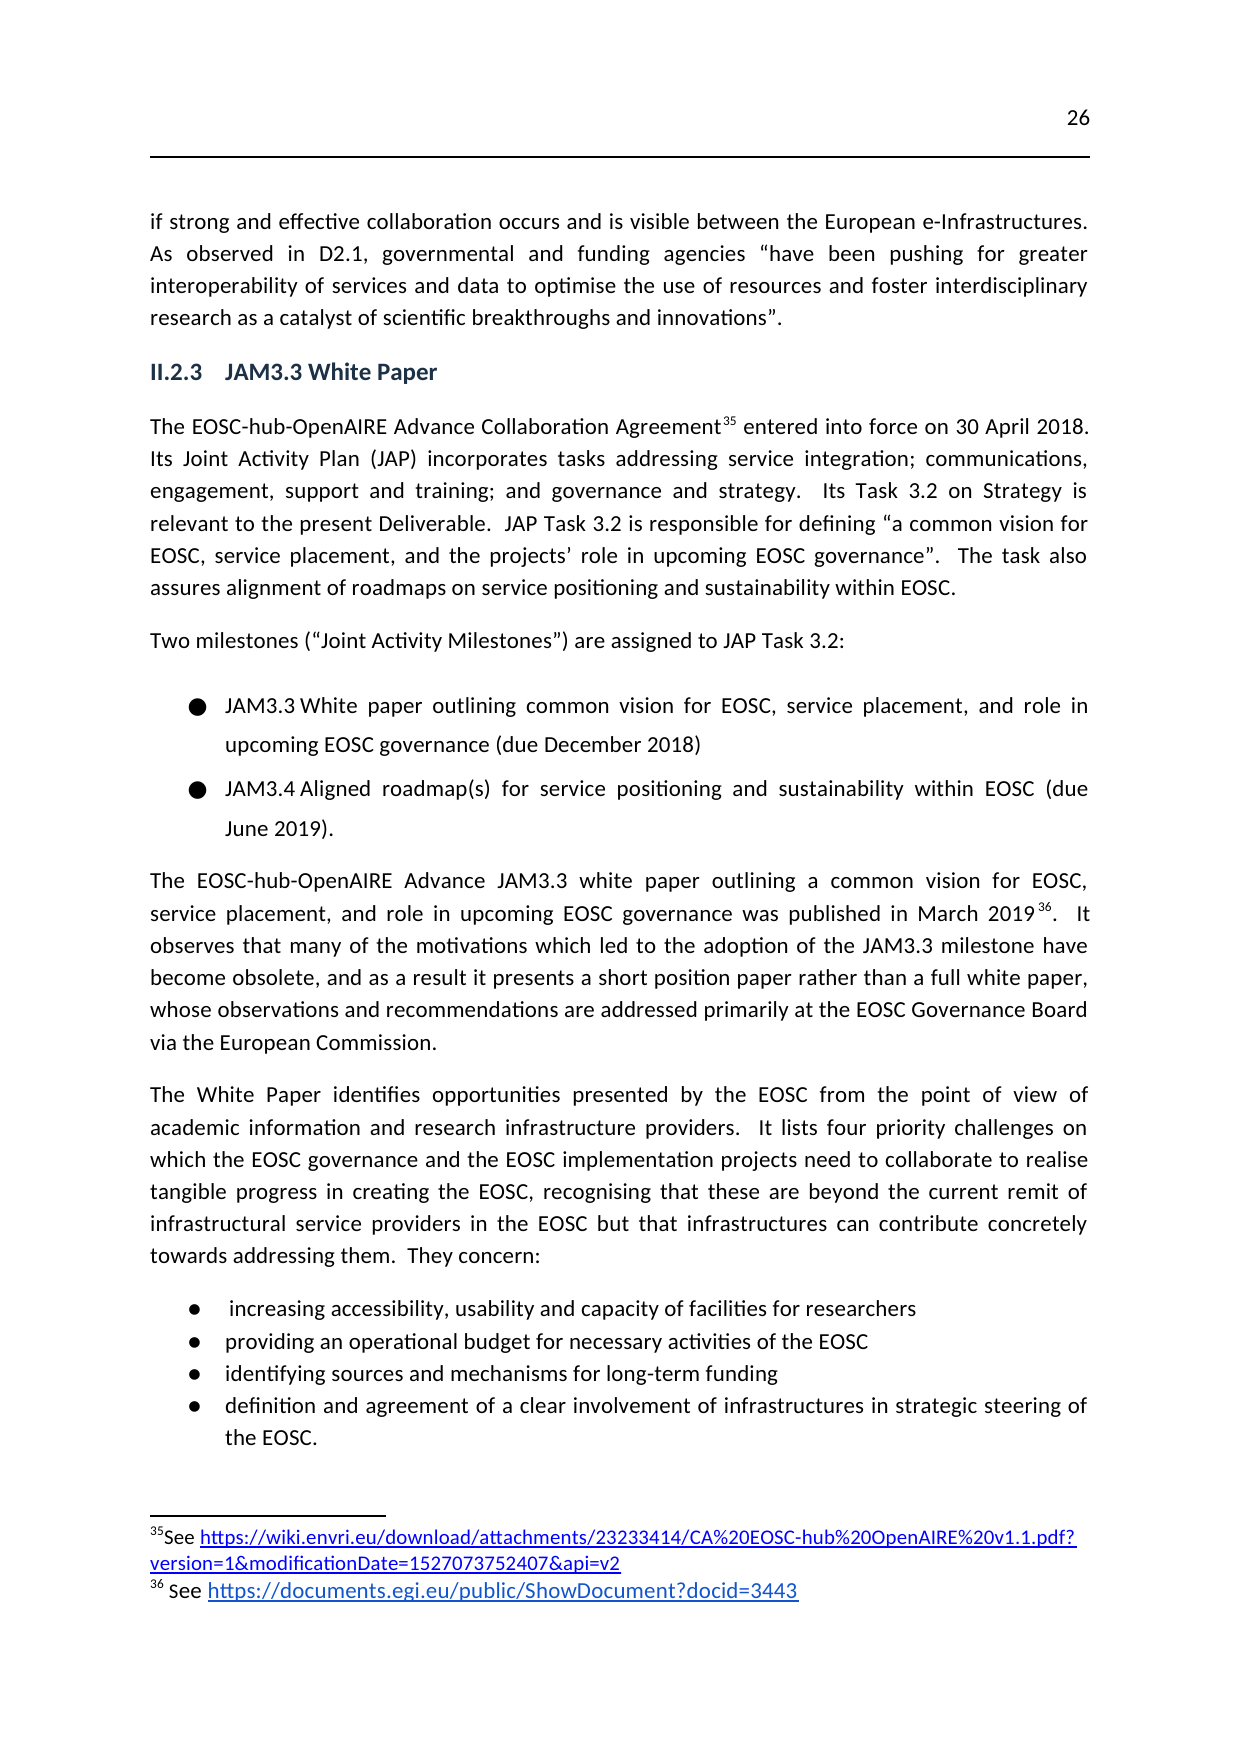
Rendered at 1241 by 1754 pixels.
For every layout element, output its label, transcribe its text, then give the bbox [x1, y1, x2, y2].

text The EOSC-hub-OpenAIRE Advance JAM3.3 white paper outlining a common vision for EOSC, service placement, and role in upcoming EOSC governance was published in March 2019. It observes that many of the motivations which led to the adoption of the JAM3.3 milestone have become obsolete, and as a result it presents a short position paper rather than a full white paper, whose observations and recommendations are addressed primarily at the EOSC Governance Board via the European Commission. [150, 867, 1090, 1056]
list identifying sources and mechanisms for long-term funding [187, 1359, 1090, 1387]
list JAM3.4 Aligned roadmap(s) for service positioning and sustainability within EOSC (due June 2019). [187, 762, 1090, 842]
list definition and agreement of a clear involvement of infrastructures in strategic steering of the EOSC. [187, 1391, 1090, 1451]
list increasing accessibility, usability and capacity of facilities for researchers [187, 1294, 1090, 1323]
text The EOSC-hub-OpenAIRE Advance Collaboration Agreement entered into force on 30 April 2018. Its Joint Activity Plan (JAP) incorporates tasks addressing service integration; communications, engagement, support and training; and governance and strategy. Its Task 3.2 on Strategy is relevant to the present Deliverable. JAP Task 3.2 is responsible for defining “a common vision for EOSC, service placement, and the projects’ role in upcoming EOSC governance”. The task also assures alignment of roadmaps on service positioning and sustainability within EOSC. [150, 412, 1090, 601]
list JAM3.3 White paper outlining common vision for EOSC, service placement, and role in upcoming EOSC governance (due December 2018) [187, 679, 1090, 758]
subtitle II.2.3 JAM3.3 White Paper [150, 356, 1090, 387]
list providing an operational budget for necessary activities of the EOSC [187, 1327, 1090, 1355]
text Two milestones (“Joint Activity Milestones”) are assigned to JAP Task 3.2: [150, 626, 1090, 654]
text The White Paper identifies opportunities presented by the EOSC from the point of view of academic information and research infrastructure providers. It lists four priority challenges on which the EOSC governance and the EOSC implementation projects need to collaborate to realise tangible progress in creating the EOSC, recognising that these are beyond the current remit of infrastructural service providers in the EOSC but that infrastructures can contribute concretely towards addressing them. They concern: [150, 1081, 1090, 1269]
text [150, 207, 1090, 331]
